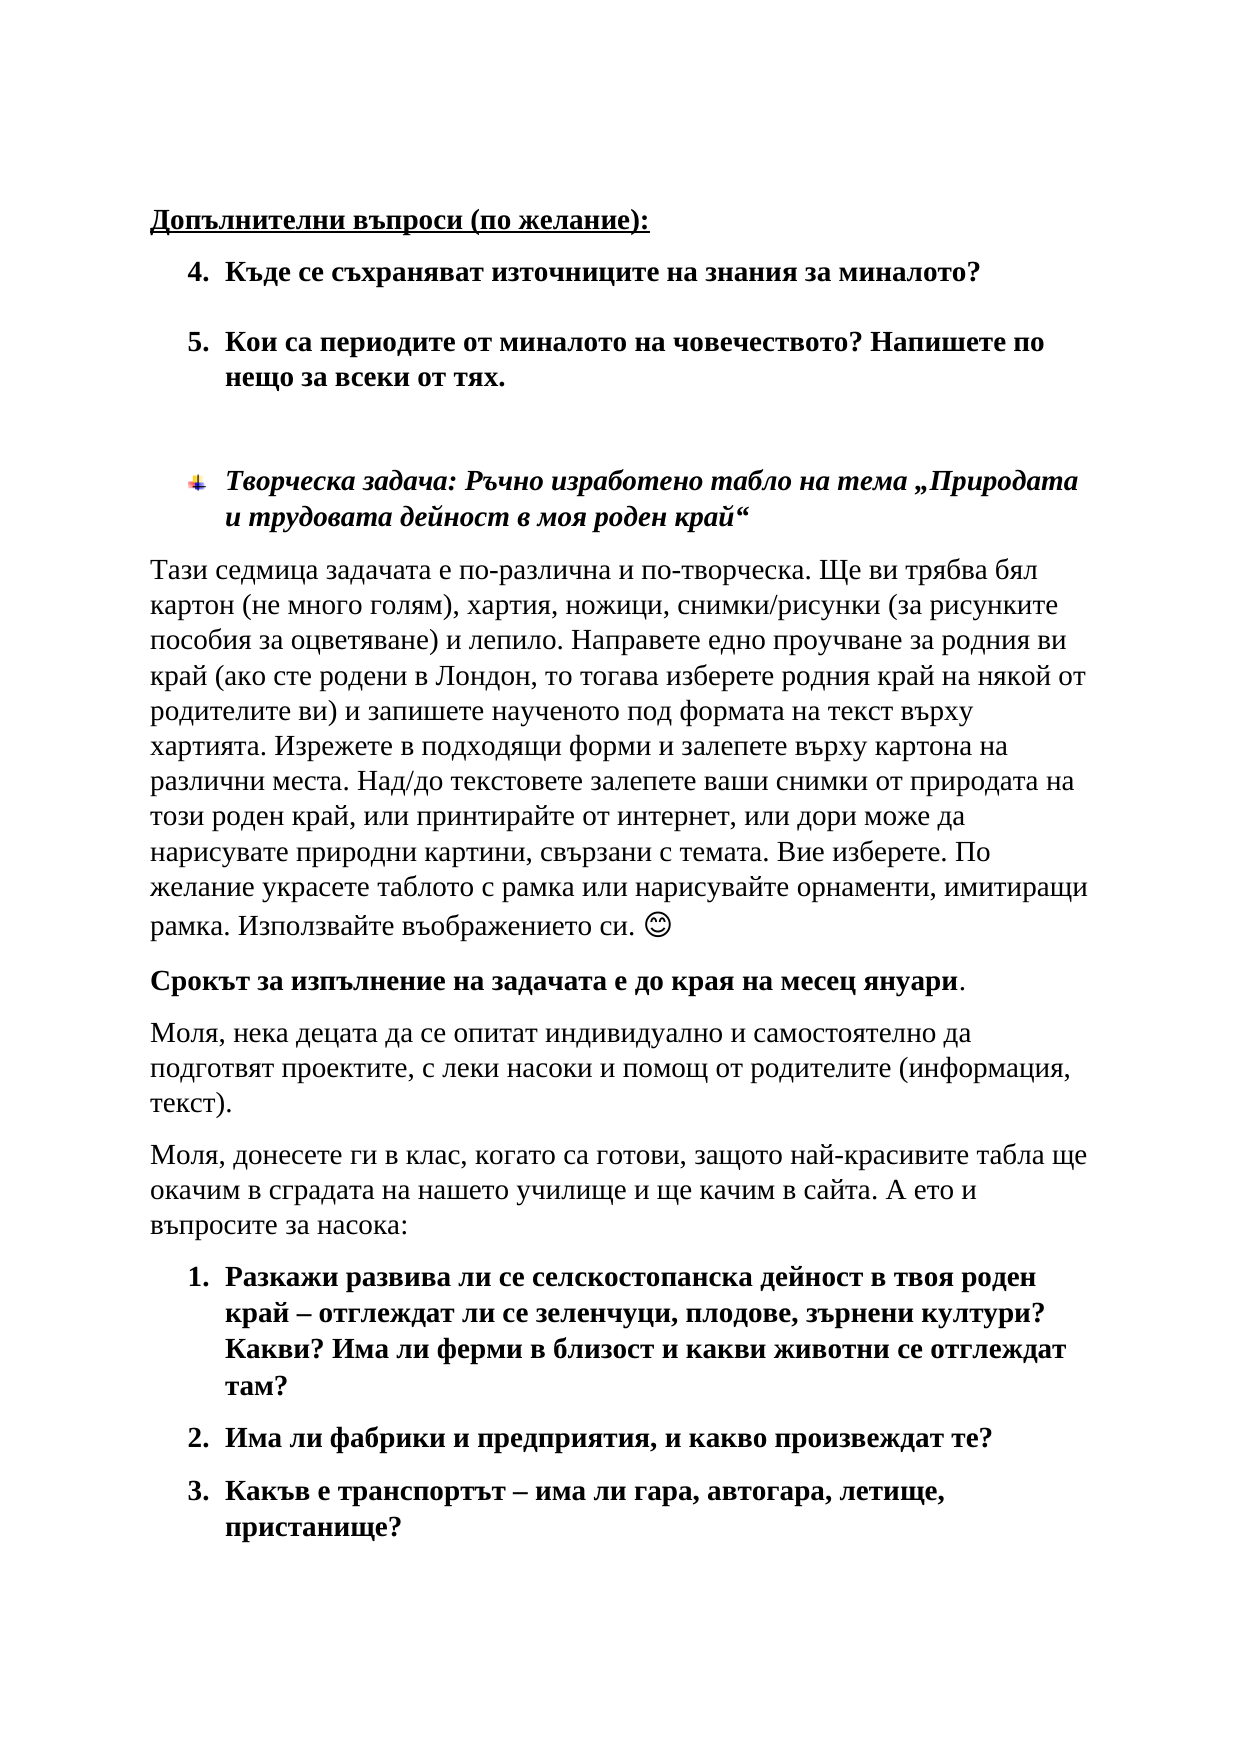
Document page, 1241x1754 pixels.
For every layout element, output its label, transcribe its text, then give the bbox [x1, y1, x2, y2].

text Срокът за изпълнение на задачата е до края на месец януари. [150, 963, 1090, 996]
list Какъв е транспортът – има ли гара, автогара, летище, пристанище? [187, 1473, 1090, 1543]
text Допълнителни въпроси (по желание): [150, 202, 1090, 235]
list Кои са периодите от миналото на човечеството? Напишете по нещо за всеки от тях. [187, 324, 1090, 393]
text Тази седмица задачата е по-различна и по-творческа. Ще ви трябва бял картон (не много голям), хартия, ножици, снимки/рисунки (за рисунките пособия за оцветяване) и лепило. Направете едно проучване за родния ви край (ако сте родени в Лондон, то тогава изберете родния край на някой от родителите ви) и запишете наученото под формата на текст върху хартията. Изрежете в подходящи форми и залепете върху картона на различни места. Над/до текстовете залепете ваши снимки от природата на този роден край, или принтирайте от интернет, или дори може да нарисувате природни картини, свързани с темата. Вие изберете. По желание украсете таблото с рамка или нарисувайте орнаменти, имитиращи рамка. Използвайте въображението си. [150, 552, 1090, 944]
list Къде се съхраняват източниците на знания за миналото? [187, 254, 1090, 287]
list Разкажи развива ли се селскостопанска дейност в твоя роден край – отглеждат ли се зеленчуци, плодове, зърнени култури? Какви? Има ли ферми в близост и какви животни се отглеждат там? [187, 1259, 1090, 1401]
list Има ли фабрики и предприятия, и какво произвеждат те? [187, 1421, 1090, 1454]
list Творческа задача: Ръчно изработено табло на тема „Природата и трудовата дейност в моя роден край“ [187, 463, 1090, 533]
text Моля, нека децата да се опитат индивидуално и самостоятелно да подготвят проектите, с леки насоки и помощ от родителите (информация, текст). [150, 1015, 1090, 1119]
picture [188, 473, 206, 491]
text Моля, донесете ги в клас, когато са готови, защото най-красивите табла ще окачим в сградата на нашето училище и ще качим в сайта. А ето и въпросите за насока: [150, 1137, 1090, 1241]
